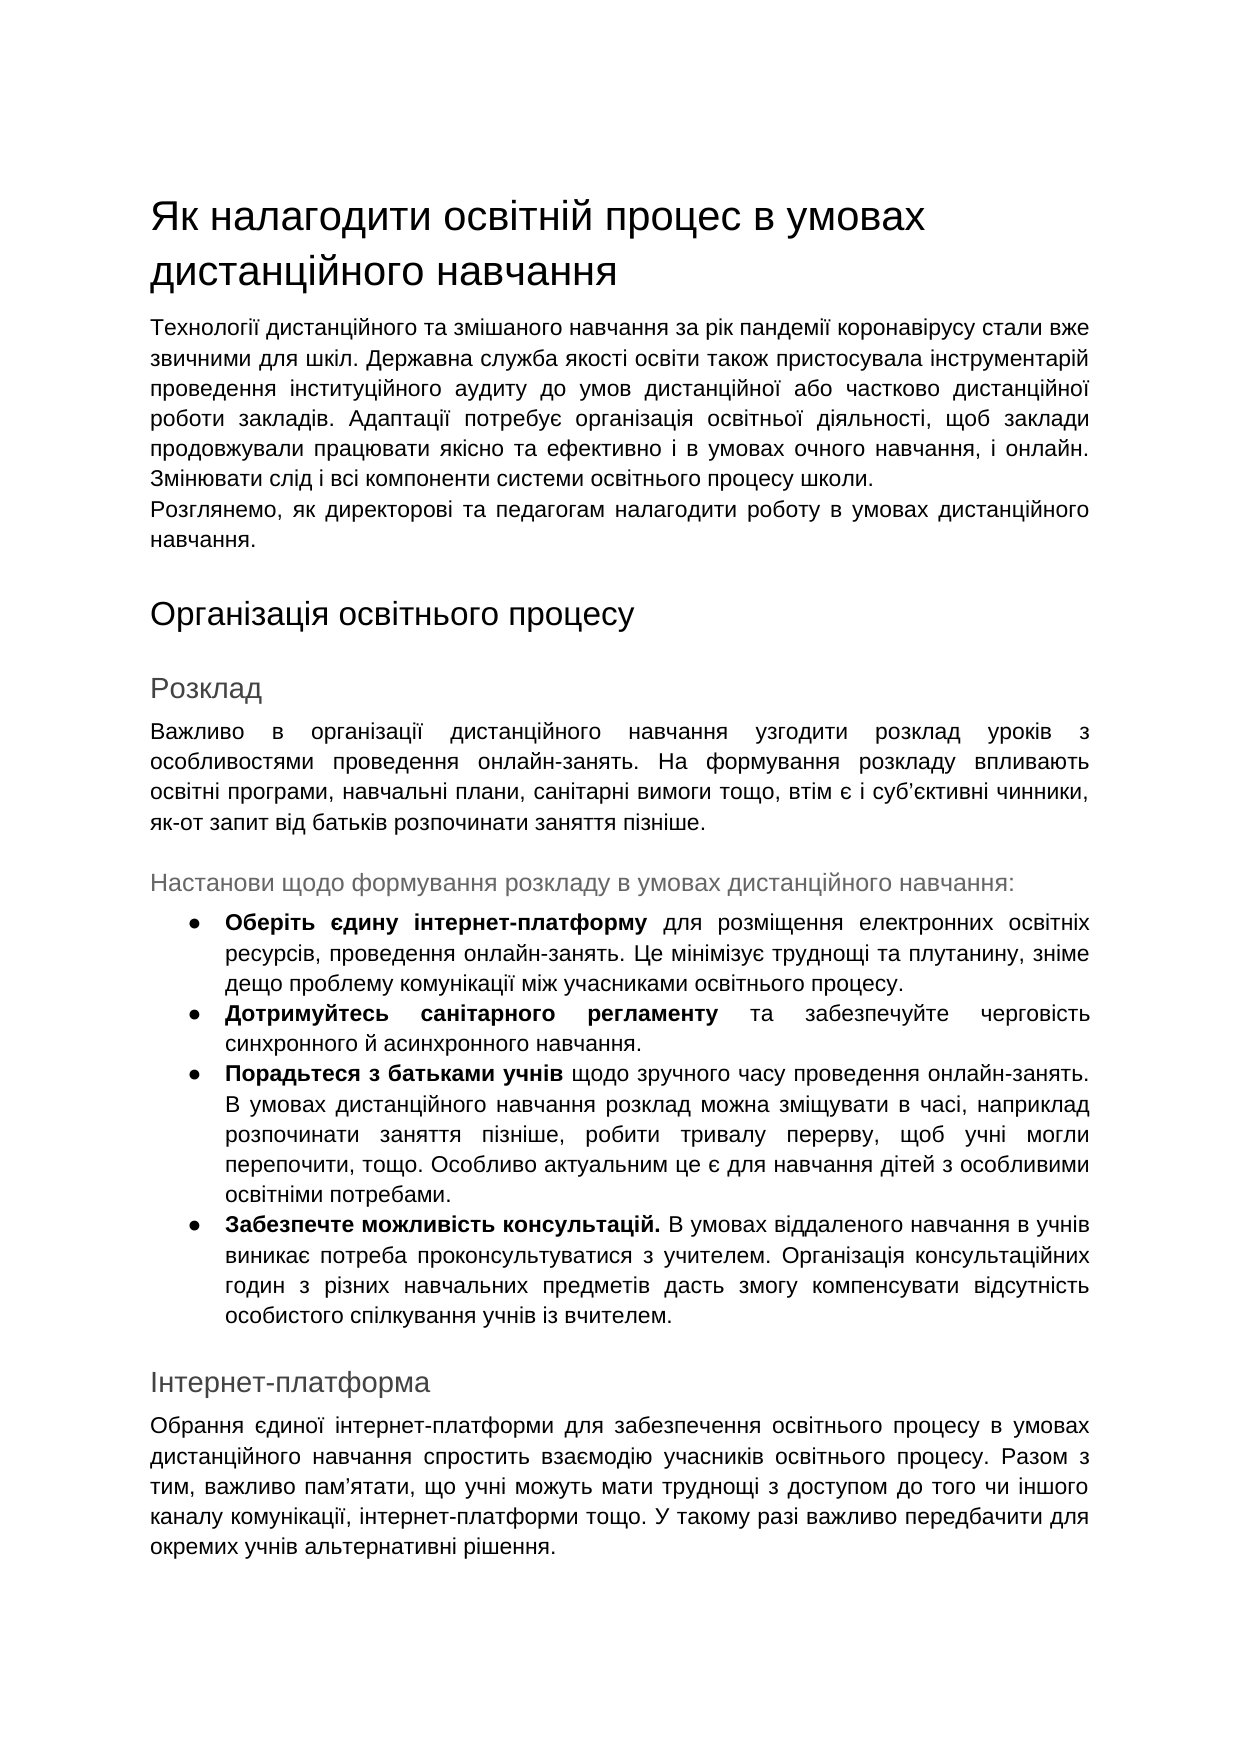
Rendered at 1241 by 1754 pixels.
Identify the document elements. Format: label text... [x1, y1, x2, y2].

list Порадьтеся з батьками учнів щодо зручного часу проведення онлайн-занять. В умовах дистанційного навчання розклад можна зміщувати в часі, наприклад розпочинати заняття пізніше, робити тривалу перерву, щоб учні могли перепочити, тощо. Особливо актуальним це є для навчання дітей з особливими освітніми потребами. [187, 1060, 1090, 1207]
text Розглянемо, як директорові та педагогам налагодити роботу в умовах дистанційного навчання. [150, 496, 1090, 552]
subtitle Організація освітнього процесу [150, 593, 1090, 632]
subtitle Як налагодити освітній процес в умовах дистанційного навчання [150, 192, 1090, 295]
list Дотримуйтесь санітарного регламенту та забезпечуйте черговість синхронного й асинхронного навчання. [187, 1000, 1090, 1056]
subtitle Розклад [150, 671, 1090, 704]
text Важливо в організації дистанційного навчання узгодити розклад уроків з особливостями проведення онлайн-занять. На формування розкладу впливають освітні програми, навчальні плани, санітарні вимоги тощо, втім є і суб’єктивні чинники, як-от запит від батьків розпочинати заняття пізніше. [150, 718, 1090, 835]
text Обрання єдиної інтернет-платформи для забезпечення освітнього процесу в умовах дистанційного навчання спростить взаємодію учасників освітнього процесу. Разом з тим, важливо пам’ятати, що учні можуть мати труднощі з доступом до того чи іншого каналу комунікації, інтернет-платформи тощо. У такому разі важливо передбачити для окремих учнів альтернативні рішення. [150, 1412, 1090, 1559]
list Оберіть єдину інтернет-платформу для розміщення електронних освітніх ресурсів, проведення онлайн-занять. Це мінімізує труднощі та плутанину, зніме дещо проблему комунікації між учасниками освітнього процесу. [187, 909, 1090, 996]
subtitle Інтернет-платформа [150, 1366, 1090, 1399]
subtitle Настанови щодо формування розкладу в умовах дистанційного навчання: [150, 868, 1090, 897]
text Технології дистанційного та змішаного навчання за рік пандемії коронавірусу стали вже звичними для шкіл. Державна служба якості освіти також пристосувала інструментарій проведення інституційного аудиту до умов дистанційної або частково дистанційної роботи закладів. Адаптації потребує організація освітньої діяльності, щоб заклади продовжували працювати якісно та ефективно і в умовах очного навчання, і онлайн. Змінювати слід і всі компоненти системи освітнього процесу школи. [150, 314, 1090, 492]
list Забезпечте можливість консультацій. В умовах віддаленого навчання в учнів виникає потреба проконсультуватися з учителем. Організація консультаційних годин з різних навчальних предметів дасть змогу компенсувати відсутність особистого спілкування учнів із вчителем. [187, 1211, 1090, 1328]
